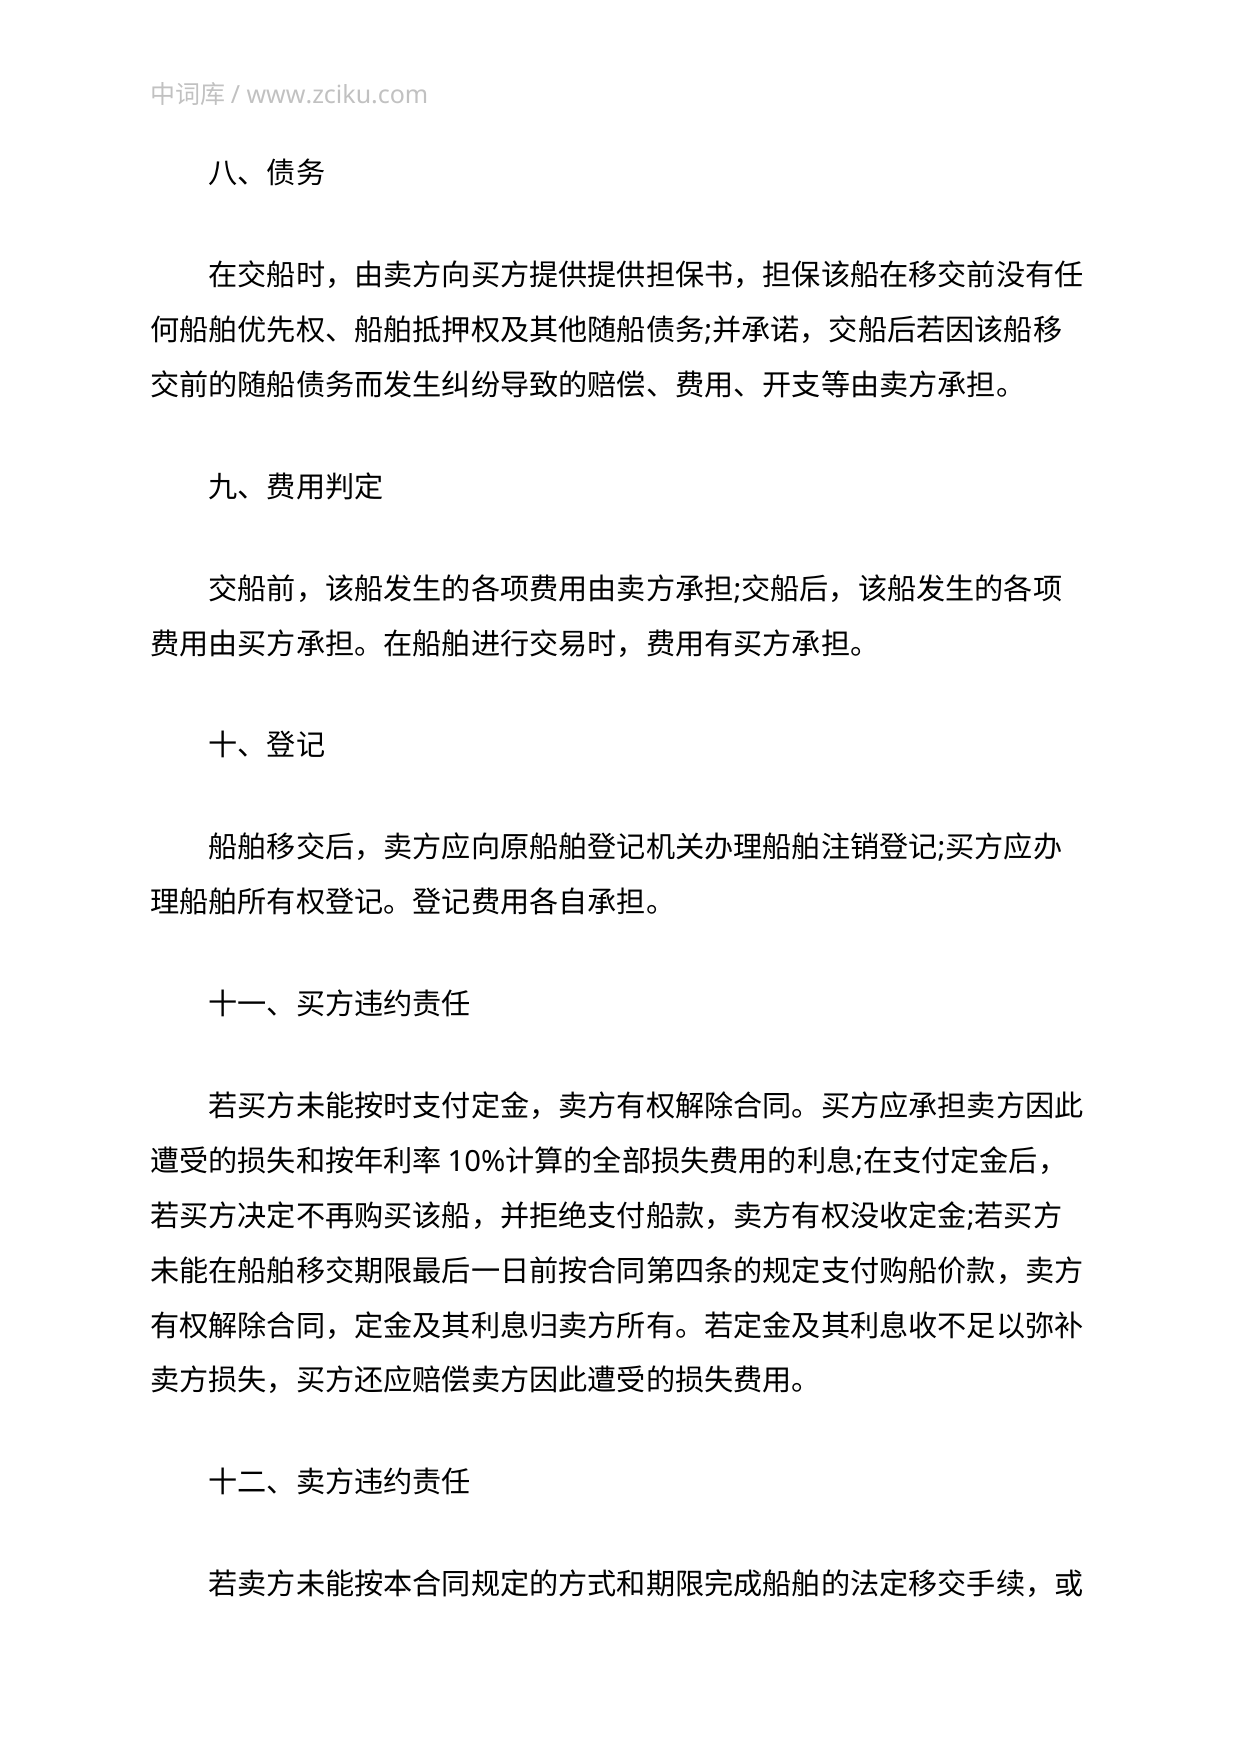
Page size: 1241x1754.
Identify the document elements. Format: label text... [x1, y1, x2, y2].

text 十、登记 [150, 722, 1090, 764]
text 八、债务 [150, 150, 1090, 192]
text 船舶移交后，卖方应向原船舶登记机关办理船舶注销登记;买方应办理船舶所有权登记。登记费用各自承担。 [150, 824, 1090, 921]
text 交船前，该船发生的各项费用由卖方承担;交船后，该船发生的各项费用由买方承担。在船舶进行交易时，费用有买方承担。 [150, 565, 1090, 662]
text 九、费用判定 [150, 463, 1090, 506]
text 若买方未能按时支付定金，卖方有权解除合同。买方应承担卖方因此遭受的损失和按年利率10%计算的全部损失费用的利息;在支付定金后，若买方决定不再购买该船，并拒绝支付船款，卖方有权没收定金;若买方未能在船舶移交期限最后一日前按合同第四条的规定支付购船价款，卖方有权解除合同，定金及其利息归卖方所有。若定金及其利息收不足以弥补卖方损失，买方还应赔偿卖方因此遭受的损失费用。 [150, 1082, 1090, 1399]
text 十二、卖方违约责任 [150, 1459, 1090, 1501]
text 在交船时，由卖方向买方提供提供担保书，担保该船在移交前没有任何船舶优先权、船舶抵押权及其他随船债务;并承诺，交船后若因该船移交前的随船债务而发生纠纷导致的赔偿、费用、开支等由卖方承担。 [150, 252, 1090, 404]
text 十一、买方违约责任 [150, 981, 1090, 1023]
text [150, 1561, 1090, 1603]
